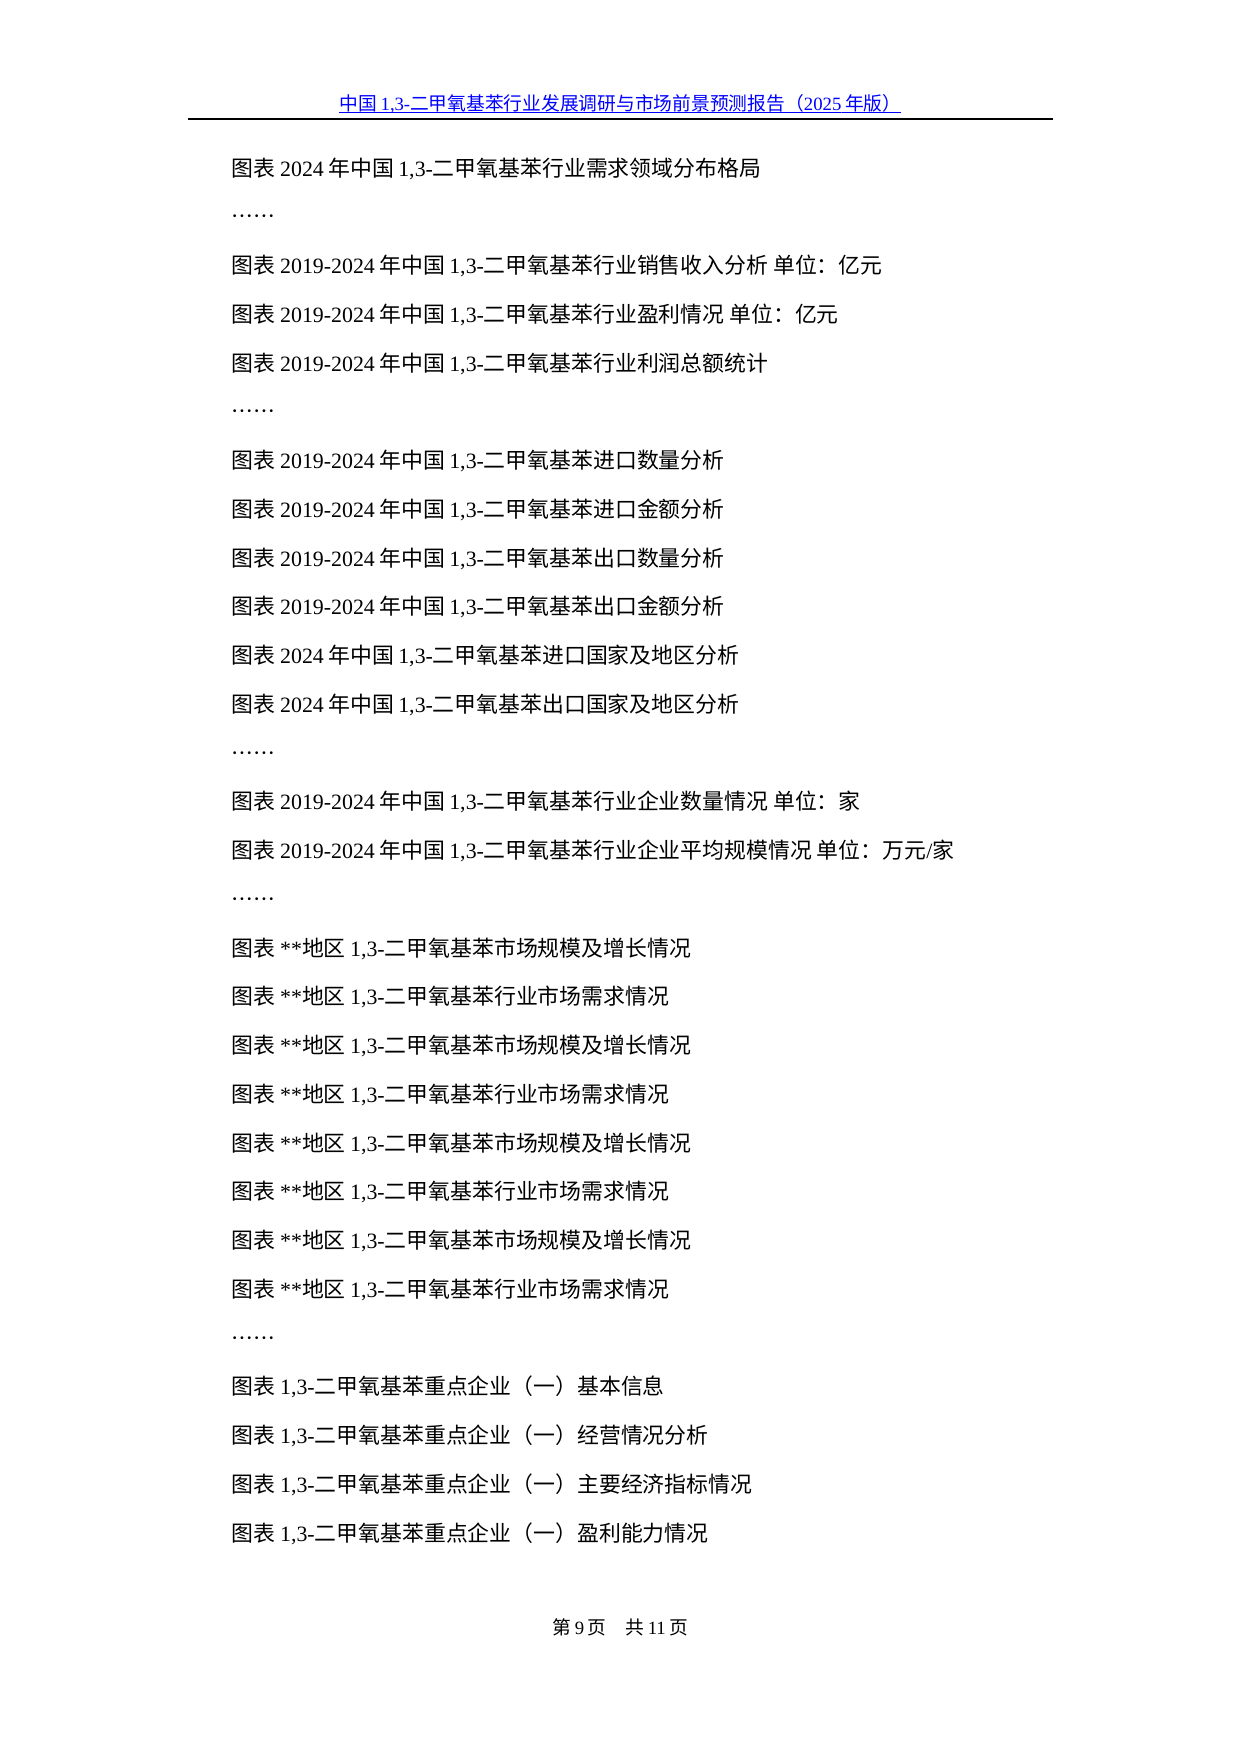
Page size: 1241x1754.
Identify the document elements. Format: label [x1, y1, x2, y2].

text [187, 150, 1053, 1548]
